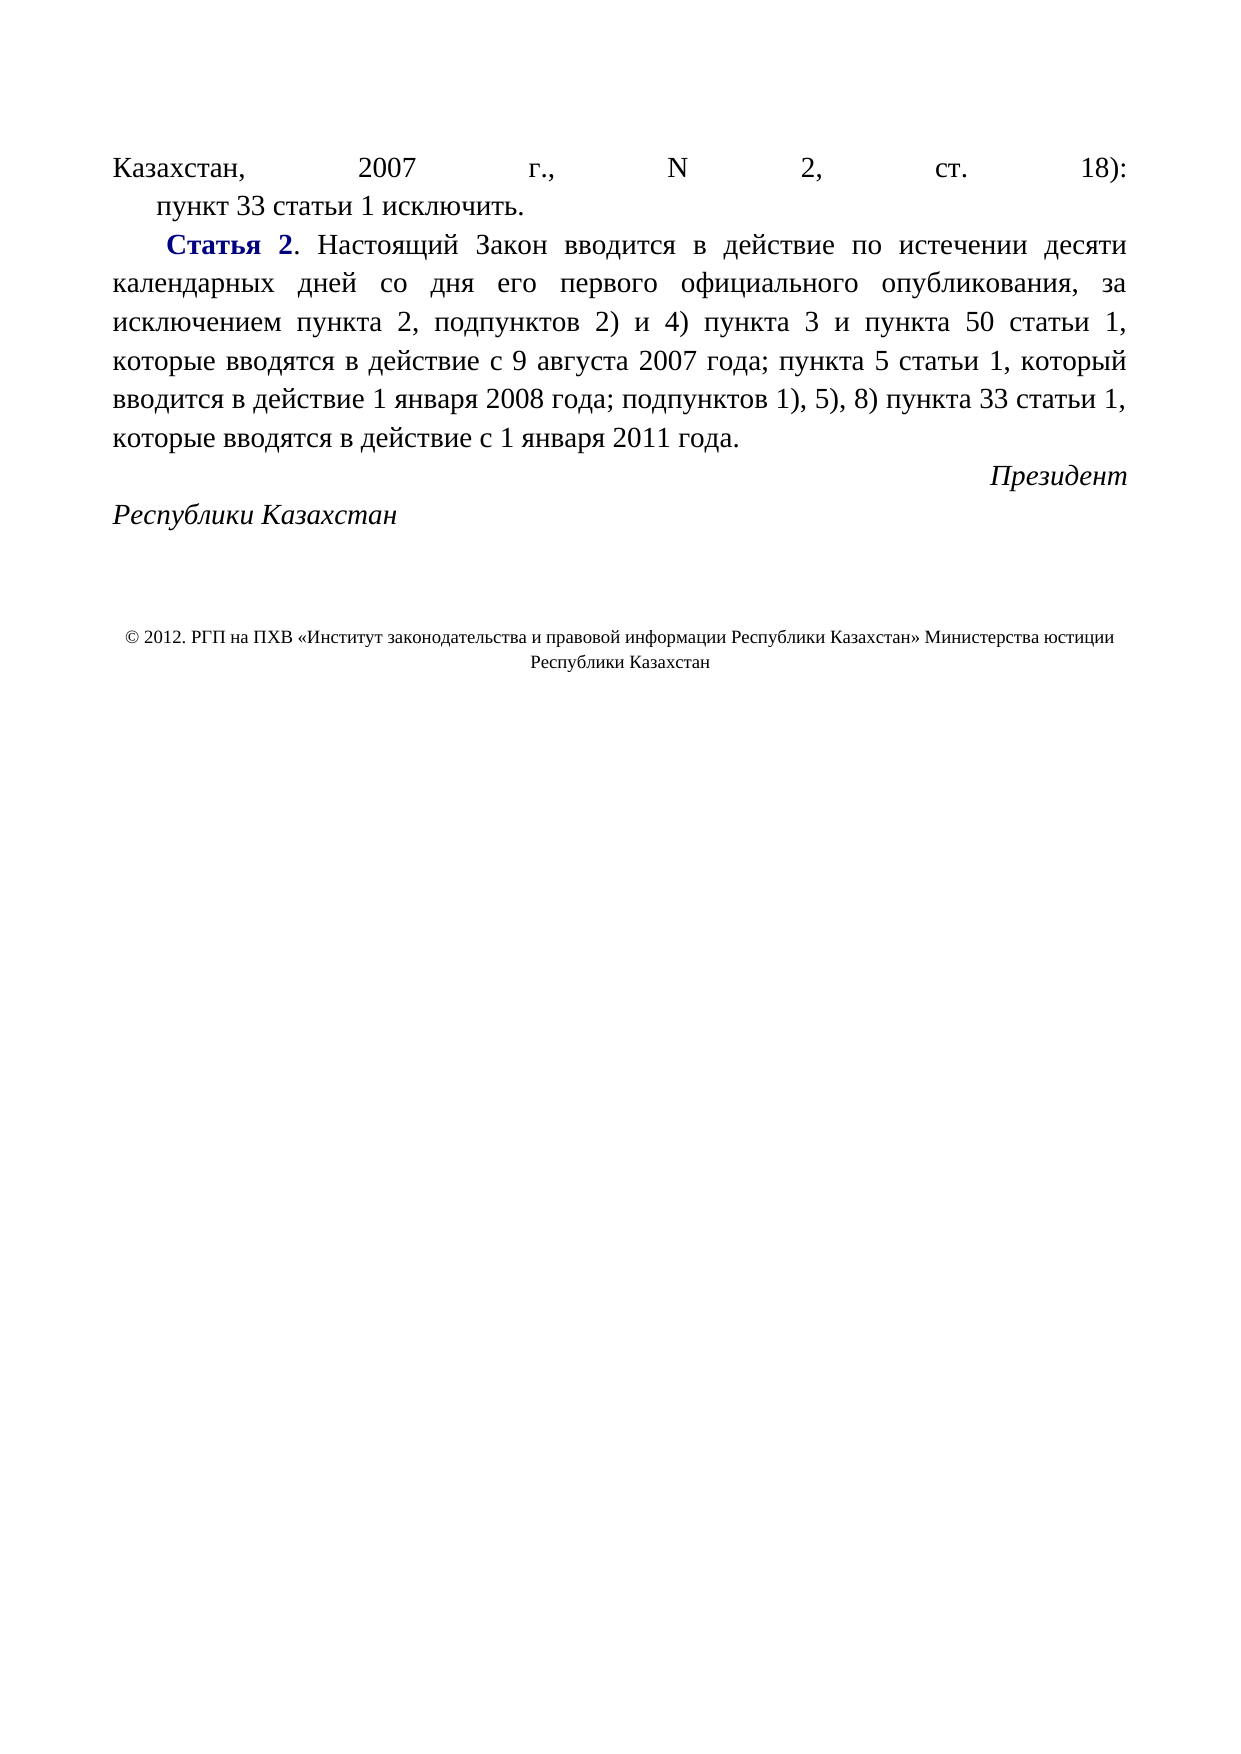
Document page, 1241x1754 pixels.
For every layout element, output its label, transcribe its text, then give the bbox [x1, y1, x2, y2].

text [112, 150, 1128, 222]
text © 2012. РГП на ПХВ «Институт законодательства и правовой информации Республики Казахстан» Министерства юстиции Республики Казахстан [112, 626, 1128, 672]
text Статья 2 . Настоящий Закон вводится в действие по истечении десяти календарных дней со дня его первого официального опубликования, за исключением пункта 2, подпунктов 2) и 4) пункта 3 и пункта 50 статьи 1, которые вводятся в действие с 9 августа 2007 года; пункта 5 статьи 1, который вводится в действие 1 января 2008 года; подпунктов 1), 5), 8) пункта 33 статьи 1, которые вводятся в действие с 1 января 2011 года. [112, 227, 1128, 453]
text Президент Республики Казахстан [112, 458, 1128, 530]
